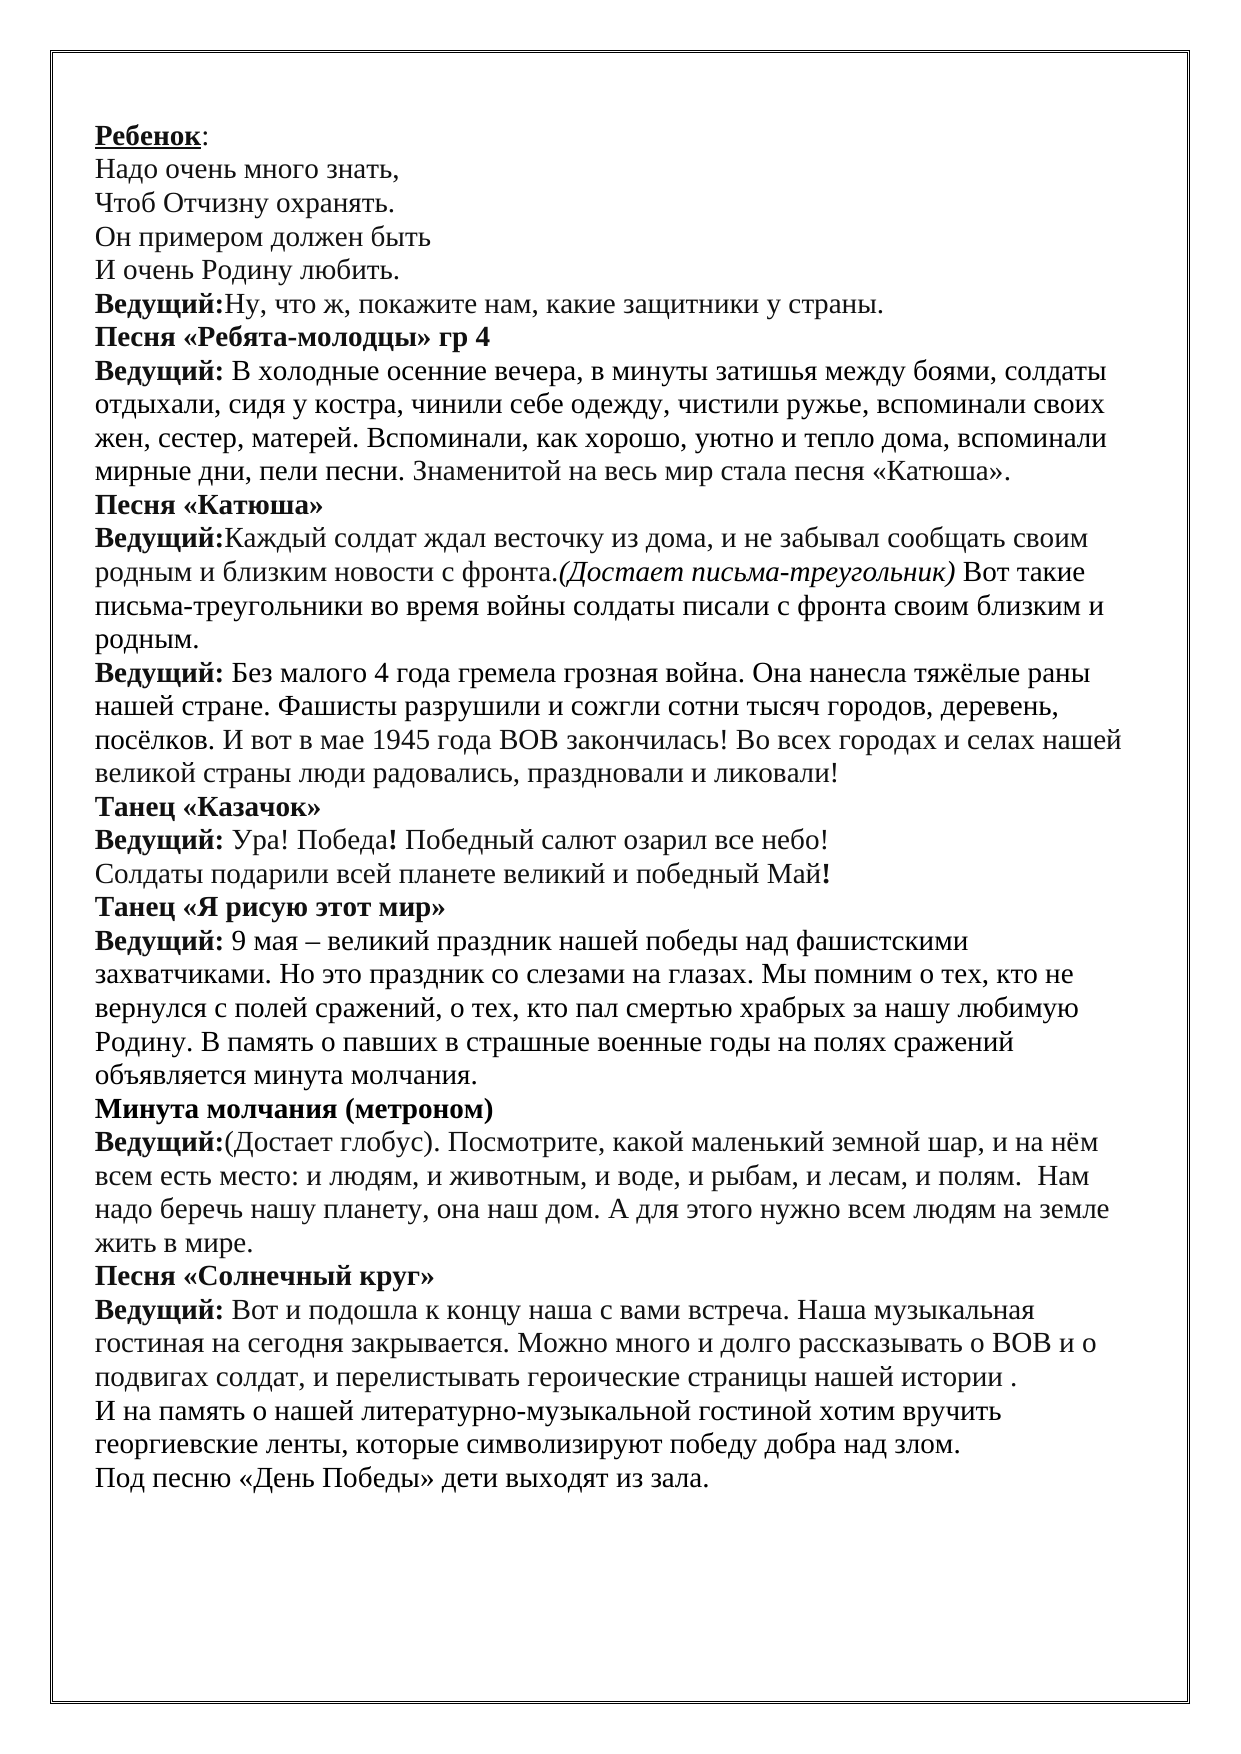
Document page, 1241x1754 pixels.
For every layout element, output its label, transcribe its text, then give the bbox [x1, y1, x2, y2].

text Солдаты подарили всей планете великий и победный Май! [94, 856, 1152, 889]
text Надо очень много знать, [94, 152, 1152, 185]
text Под песню «День Победы» дети выходят из зала. [94, 1460, 1152, 1493]
text Минута молчания (метроном) [94, 1091, 1152, 1124]
text Ведущий: В холодные осенние вечера, в минуты затишья между боями, солдаты отдыхали, сидя у костра, чинили себе одежду, чистили ружье, вспоминали своих жен, сестер, матерей. Вспоминали, как хорошо, уютно и тепло дома, вспоминали мирные дни, пели песни. Знаменитой на весь мир стала песня «Катюша». [94, 353, 1152, 487]
text Песня «Солнечный круг» [94, 1258, 1152, 1292]
text Песня «Ребята-молодцы» гр 4 [94, 319, 1152, 353]
text Он примером должен быть [94, 219, 1152, 252]
text Ведущий:Каждый солдат ждал весточку из дома, и не забывал сообщать своим родным и близким новости с фронта.(Достает письма-треугольник) Вот такие письма-треугольники во время войны солдаты писали с фронта своим близким и родным. [94, 521, 1152, 655]
text Песня «Катюша» [94, 487, 1152, 521]
text И очень Родину любить. [94, 252, 1152, 286]
text Ведущий: Ура! Победа! Победный салют озарил все небо! [94, 822, 1152, 856]
text И на память о нашей литературно-музыкальной гостиной хотим вручить георгиевские ленты, которые символизируют победу добра над злом. [94, 1393, 1152, 1460]
text Танец «Я рисую этот мир» [94, 889, 1152, 923]
text Ведущий: Вот и подошла к концу наша с вами встреча. Наша музыкальная гостиная на сегодня закрывается. Можно много и долго рассказывать о ВОВ и о подвигах солдат, и перелистывать героические страницы нашей истории . [94, 1292, 1152, 1393]
text Чтоб Отчизну охранять. [94, 185, 1152, 219]
text Ребенок: [94, 118, 1152, 152]
text Ведущий: Без малого 4 года гремела грозная война. Она нанесла тяжёлые раны нашей стране. Фашисты разрушили и сожгли сотни тысяч городов, деревень, посёлков. И вот в мае 1945 года ВОВ закончилась! Во всех городах и селах нашей великой страны люди радовались, праздновали и ликовали! [94, 655, 1152, 789]
text Ведущий:(Достает глобус). Посмотрите, какой маленький земной шар, и на нём всем есть место: и людям, и животным, и воде, и рыбам, и лесам, и полям. Нам надо беречь нашу планету, она наш дом. А для этого нужно всем людям на земле жить в мире. [94, 1124, 1152, 1258]
text Танец «Казачок» [94, 789, 1152, 822]
text Ведущий:Ну, что ж, покажите нам, какие защитники у страны. [94, 286, 1152, 319]
text Ведущий: 9 мая – великий праздник нашей победы над фашистскими захватчиками. Но это праздник со слезами на глазах. Мы помним о тех, кто не вернулся с полей сражений, о тех, кто пал смертью храбрых за нашу любимую Родину. В память о павших в страшные военные годы на полях сражений объявляется минута молчания. [94, 923, 1152, 1091]
